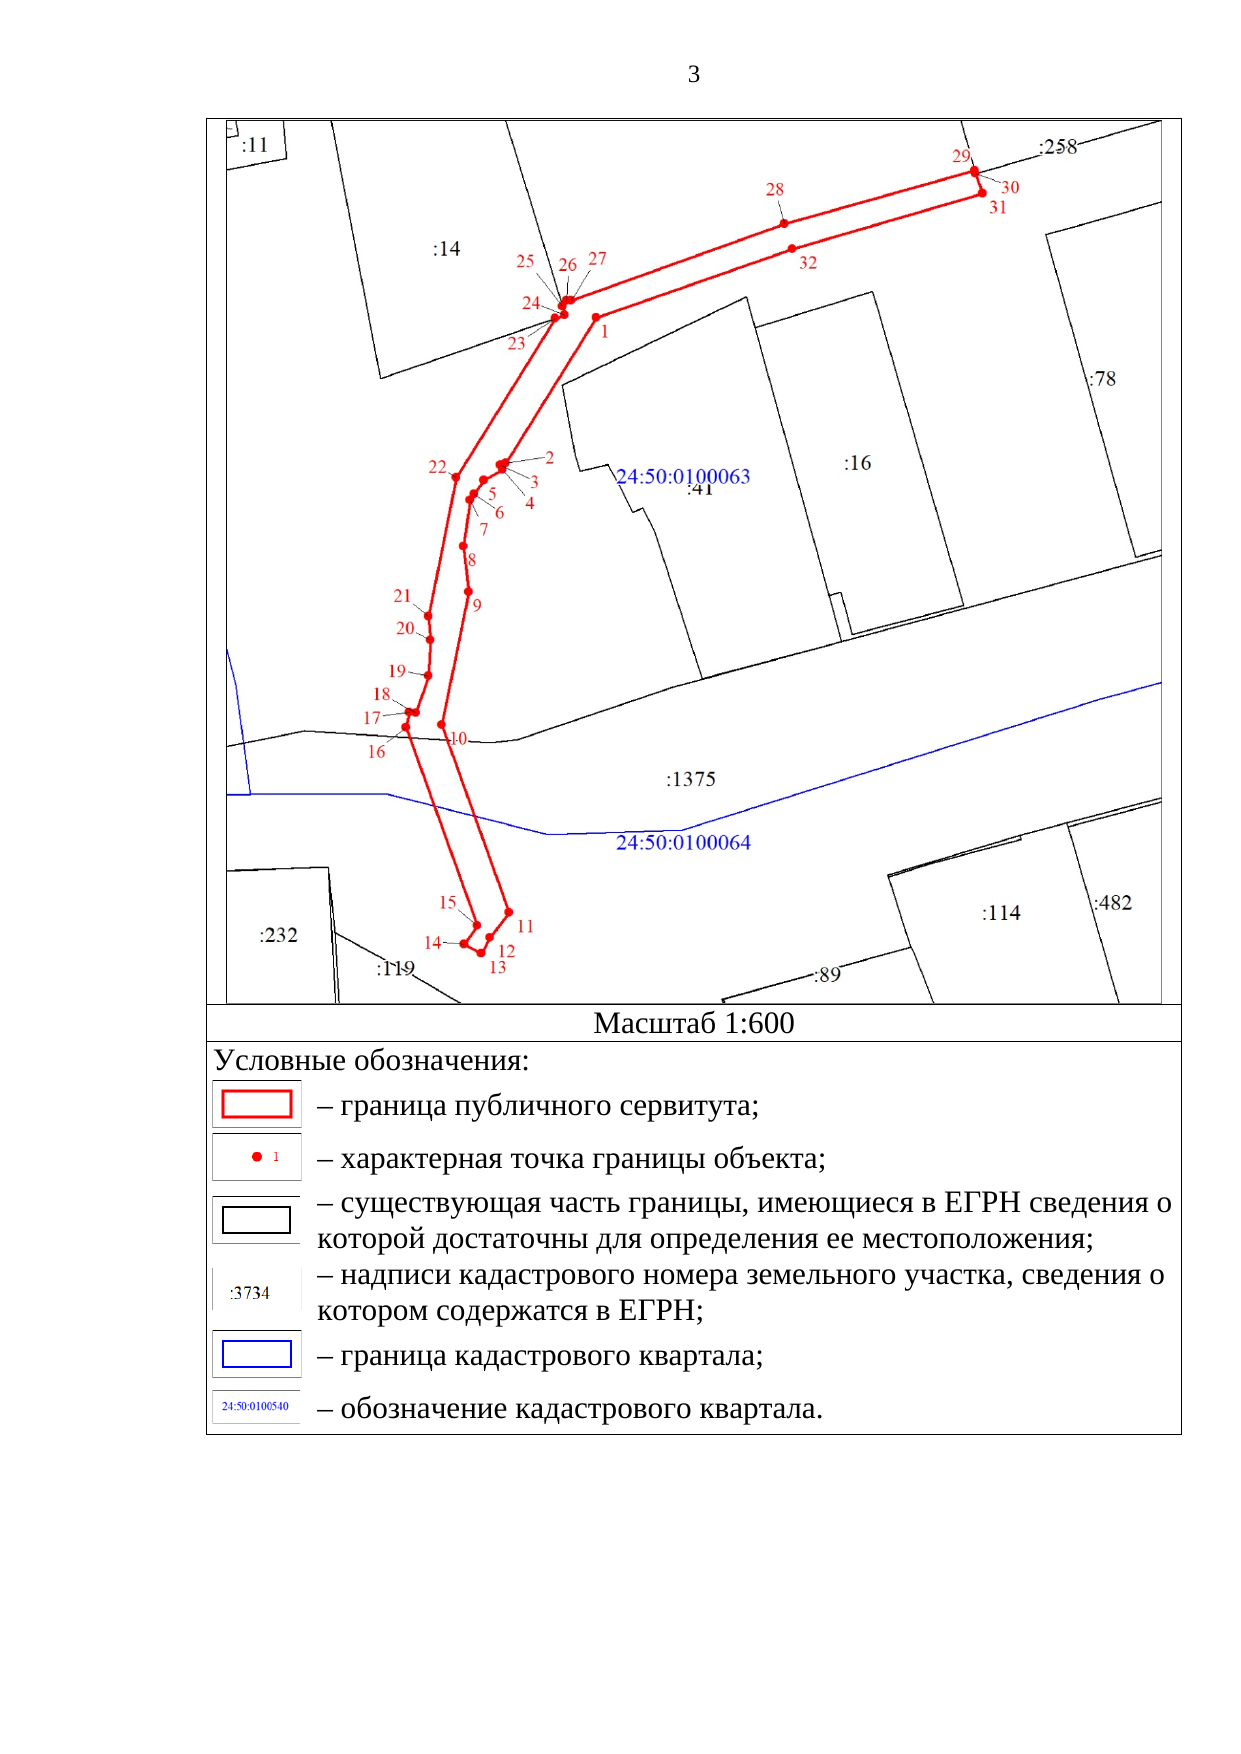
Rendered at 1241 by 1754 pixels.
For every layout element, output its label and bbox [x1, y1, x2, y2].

picture [212, 1390, 300, 1424]
picture [212, 1330, 302, 1378]
picture [212, 1080, 302, 1128]
picture [212, 1196, 300, 1244]
picture [226, 119, 1162, 1004]
picture [212, 1133, 302, 1181]
picture [212, 1268, 302, 1315]
